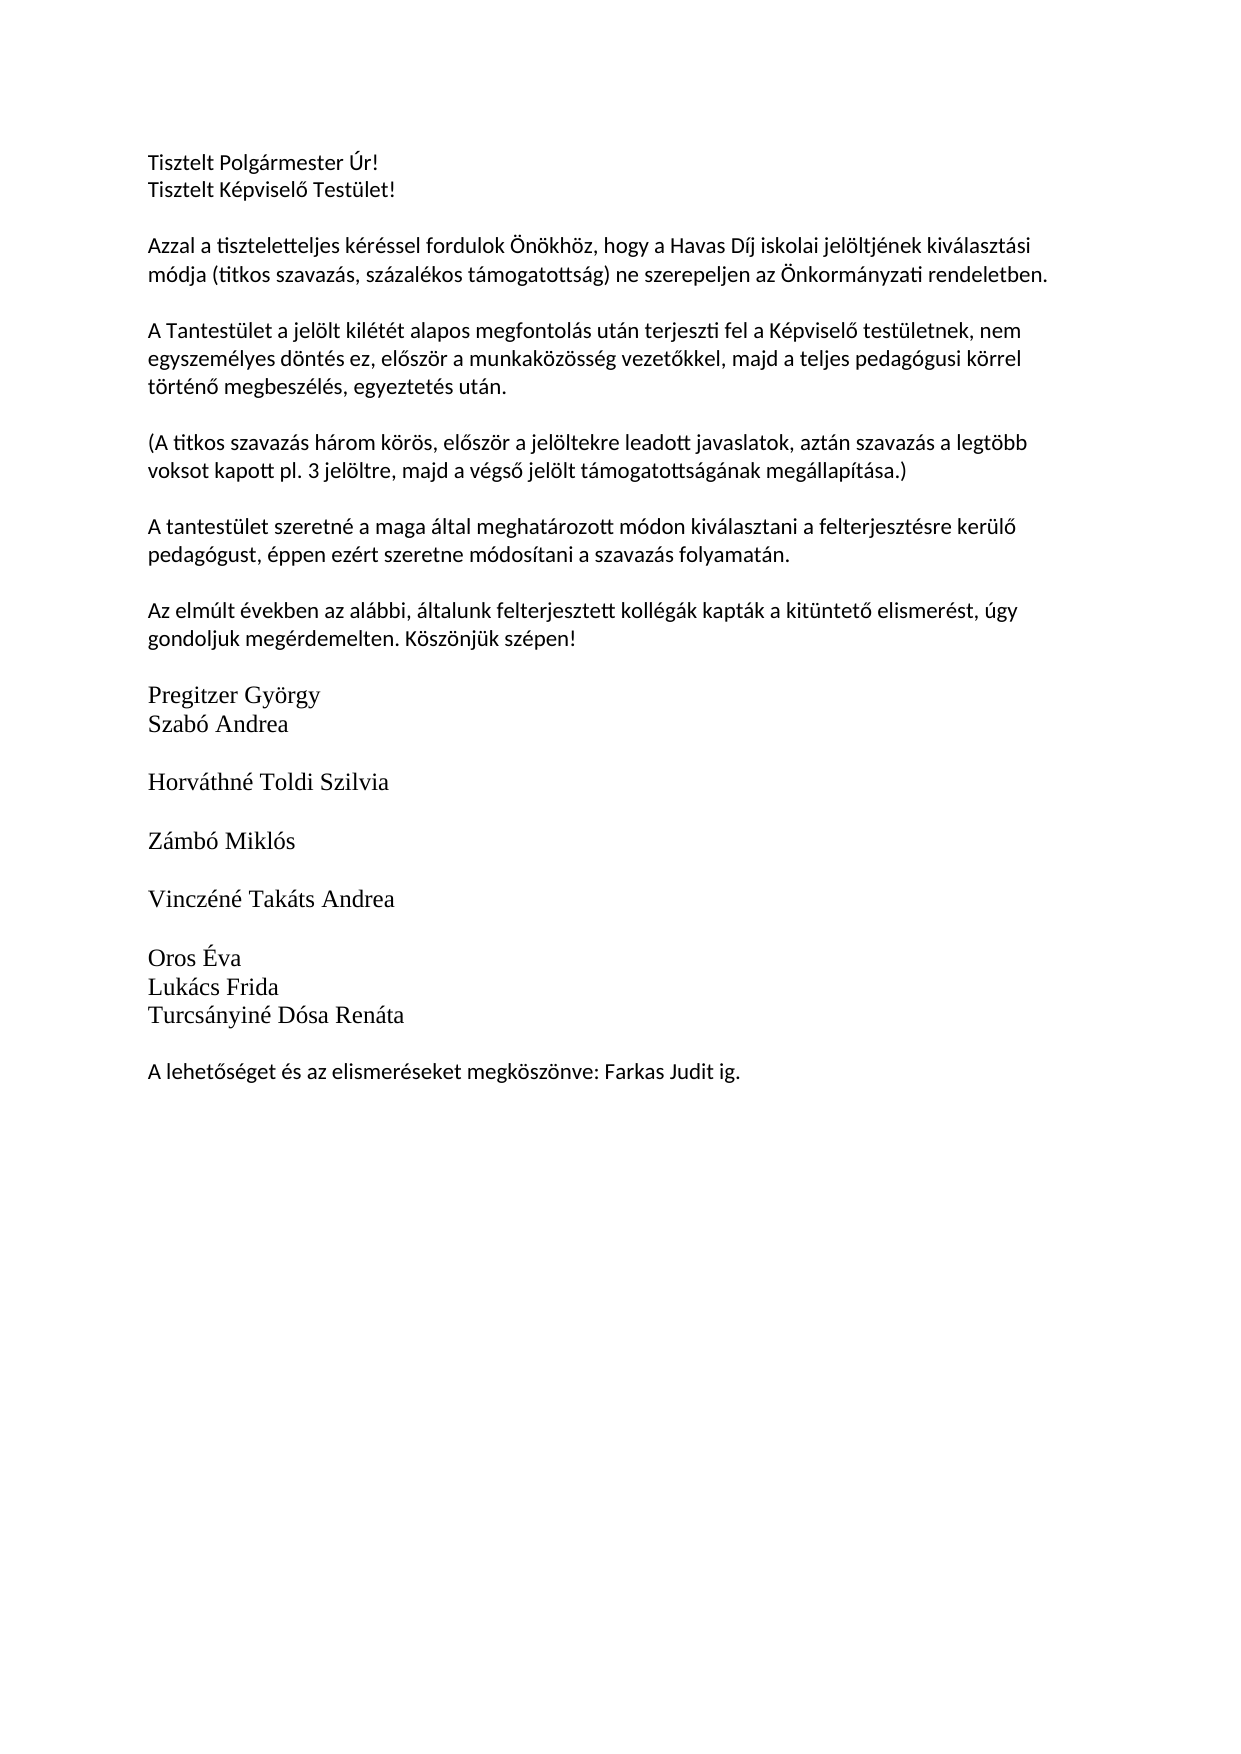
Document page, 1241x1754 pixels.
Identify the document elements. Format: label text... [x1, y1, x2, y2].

text Tisztelt Polgármester Úr! [148, 148, 1093, 176]
text Vinczéné Takáts Andrea [148, 884, 1093, 913]
text Zámbó Miklós [148, 826, 1093, 855]
text Turcsányiné Dósa Renáta [148, 1001, 1093, 1029]
text Lukács Frida [148, 972, 1093, 1001]
text A Tantestület a jelölt kilétét alapos megfontolás után terjeszti fel a Képviselő testületnek, nem egyszemélyes döntés ez, először a munkaközösség vezetőkkel, majd a teljes pedagógusi körrel történő megbeszélés, egyeztetés után. [148, 316, 1093, 400]
text A tantestület szeretné a maga által meghatározott módon kiválasztani a felterjesztésre kerülő pedagógust, éppen ezért szeretne módosítani a szavazás folyamatán. [148, 512, 1093, 568]
text A lehetőséget és az elismeréseket megköszönve: Farkas Judit ig. [148, 1057, 1093, 1085]
text Tisztelt Képviselő Testület! [148, 176, 1093, 204]
text Horváthné Toldi Szilvia [148, 767, 1093, 795]
text Az elmúlt években az alábbi, általunk felterjesztett kollégák kapták a kitüntető elismerést, úgy gondoljuk megérdemelten. Köszönjük szépen! [148, 596, 1093, 652]
text Szabó Andrea [148, 709, 1093, 737]
text Azzal a tiszteletteljes kéréssel fordulok Önökhöz, hogy a Havas Díj iskolai jelöltjének kiválasztási módja (titkos szavazás, százalékos támogatottság) ne szerepeljen az Önkormányzati rendeletben. [148, 232, 1093, 288]
text (A titkos szavazás három körös, először a jelöltekre leadott javaslatok, aztán szavazás a legtöbb voksot kapott pl. 3 jelöltre, majd a végső jelölt támogatottságának megállapítása.) [148, 428, 1093, 484]
text Oros Éva [148, 943, 1093, 972]
text Pregitzer György [148, 680, 1093, 709]
